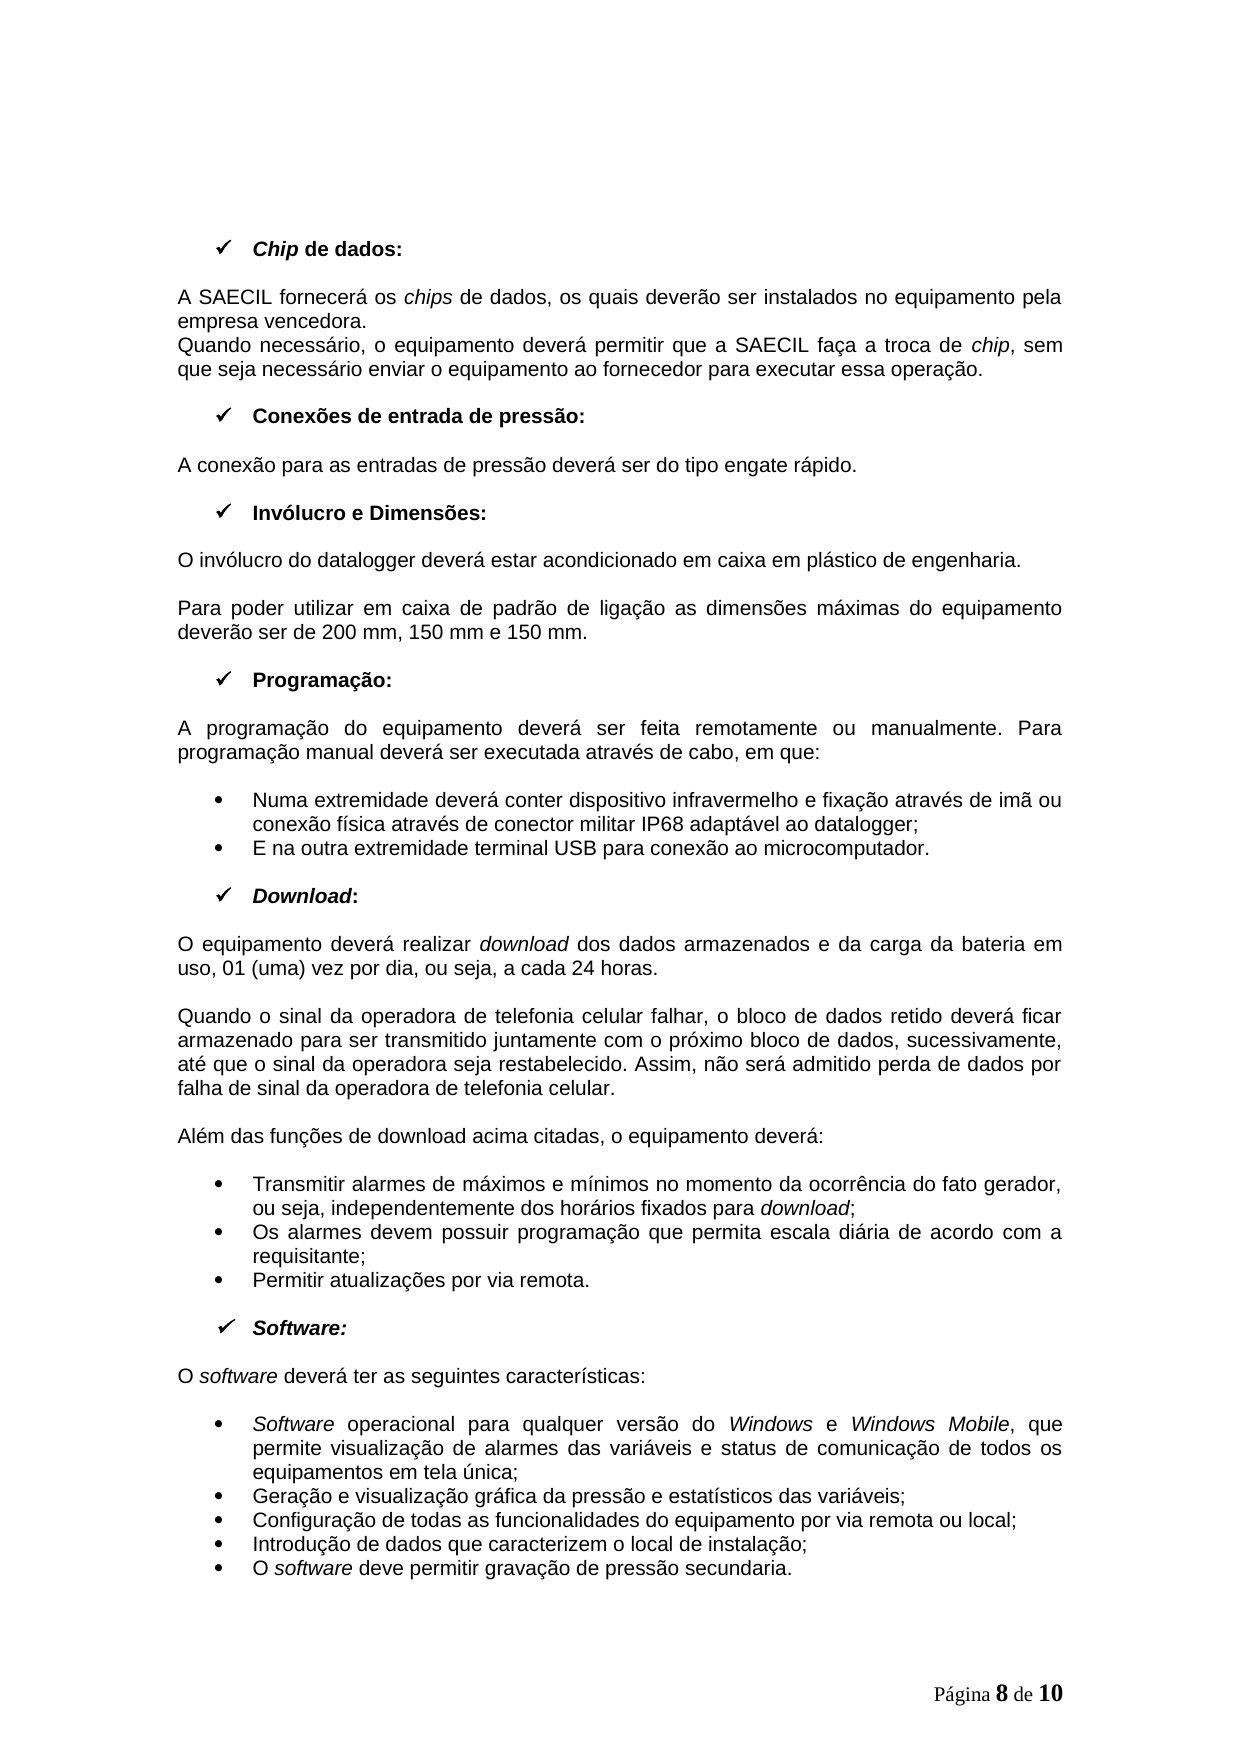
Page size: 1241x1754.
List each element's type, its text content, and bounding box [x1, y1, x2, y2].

list Permitir atualizações por via remota. [215, 1268, 1063, 1292]
list Quando necessário, o equipamento deverá permitir que a SAECIL faça a troca de chip, sem que seja necessário enviar o equipamento ao fornecedor para executar essa operação. [177, 332, 1063, 380]
list Introdução de dados que caracterizem o local de instalação; [215, 1532, 1063, 1556]
list Software operacional para qualquer versão do Windows e Windows Mobile, que permite visualização de alarmes das variáveis e status de comunicação de todos os equipamentos em tela única; [215, 1412, 1063, 1484]
text Quando o sinal da operadora de telefonia celular falhar, o bloco de dados retido deverá ficar armazenado para ser transmitido juntamente com o próximo bloco de dados, sucessivamente, até que o sinal da operadora seja restabelecido. Assim, não será admitido perda de dados por falha de sinal da operadora de telefonia celular. [177, 1004, 1063, 1100]
list Transmitir alarmes de máximos e mínimos no momento da ocorrência do fato gerador, ou seja, independentemente dos horários fixados para download; [215, 1172, 1063, 1220]
list Download: [215, 884, 1063, 908]
text O invólucro do datalogger deverá estar acondicionado em caixa em plástico de engenharia. [177, 548, 1063, 572]
text O software deverá ter as seguintes características: [177, 1364, 1063, 1388]
list O software deve permitir gravação de pressão secundaria. [215, 1556, 1063, 1580]
text Para poder utilizar em caixa de padrão de ligação as dimensões máximas do equipamento deverão ser de 200 mm, 150 mm e 150 mm. [177, 596, 1063, 644]
list Numa extremidade deverá conter dispositivo infravermelho e fixação através de imã ou conexão física através de conector militar IP68 adaptável ao datalogger; [215, 788, 1063, 836]
list Chip de dados: [215, 237, 1063, 261]
list Os alarmes devem possuir programação que permita escala diária de acordo com a requisitante; [215, 1220, 1063, 1268]
list Conexões de entrada de pressão: [215, 404, 1063, 428]
text O equipamento deverá realizar download dos dados armazenados e da carga da bateria em uso, 01 (uma) vez por dia, ou seja, a cada 24 horas. [177, 932, 1063, 980]
list Invólucro e Dimensões: [215, 500, 1063, 524]
list Geração e visualização gráfica da pressão e estatísticos das variáveis; [215, 1484, 1063, 1508]
list E na outra extremidade terminal USB para conexão ao microcomputador. [215, 836, 1063, 860]
text A conexão para as entradas de pressão deverá ser do tipo engate rápido. [177, 452, 1063, 476]
list A SAECIL fornecerá os chips de dados, os quais deverão ser instalados no equipamento pela empresa vencedora. [177, 284, 1063, 332]
list Programação: [215, 668, 1063, 692]
list Software: [215, 1316, 1063, 1340]
text Além das funções de download acima citadas, o equipamento deverá: [177, 1124, 1063, 1148]
text A programação do equipamento deverá ser feita remotamente ou manualmente. Para programação manual deverá ser executada através de cabo, em que: [177, 716, 1063, 764]
list Configuração de todas as funcionalidades do equipamento por via remota ou local; [215, 1508, 1063, 1532]
